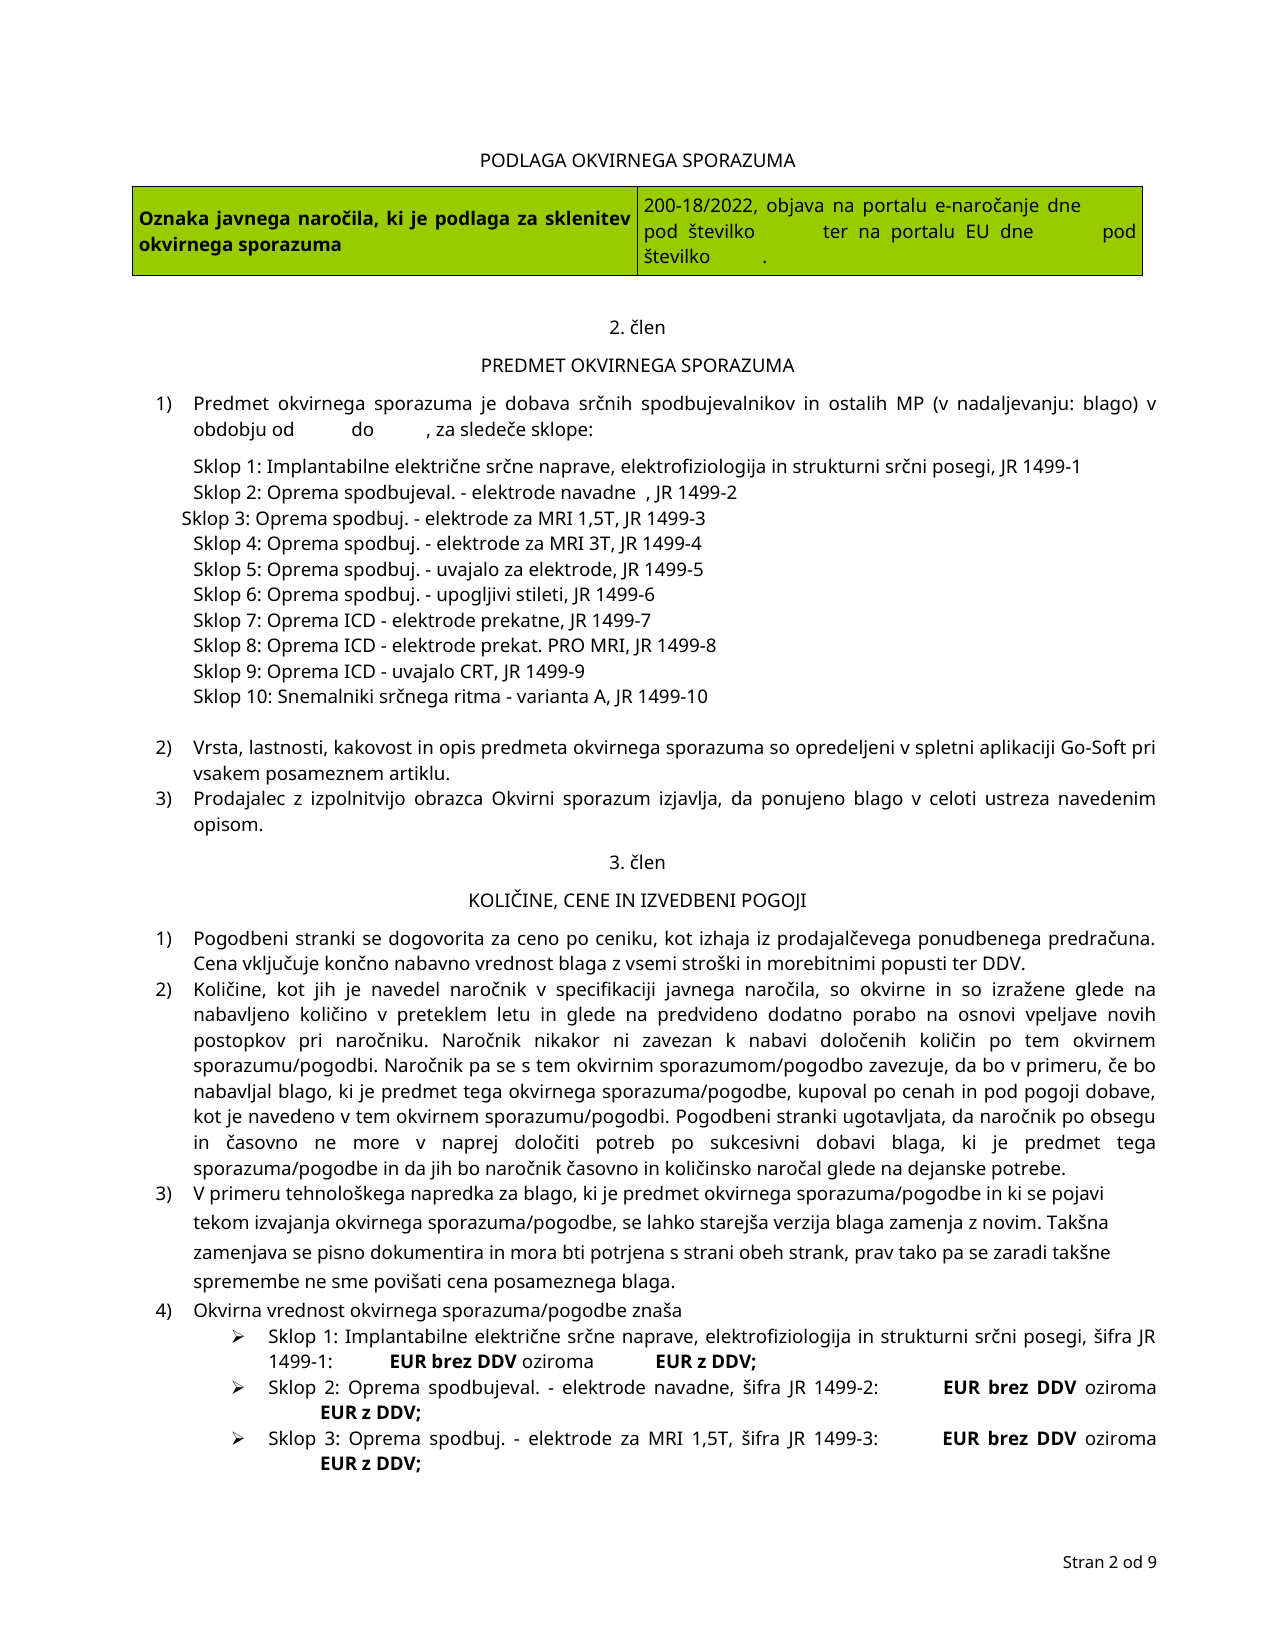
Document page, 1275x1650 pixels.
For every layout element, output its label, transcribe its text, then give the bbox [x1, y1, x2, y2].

list Sklop 1: Implantabilne električne srčne naprave, elektrofiziologija in strukturni srčni posegi, šifra JR 1499-1: EUR brez DDV oziroma EUR z DDV; [231, 1323, 1157, 1374]
text PODLAGA OKVIRNEGA SPORAZUMA [118, 148, 1157, 173]
list Sklop 2: Oprema spodbujeval. - elektrode navadne, šifra JR 1499-2: EUR brez DDV oziroma EUR z DDV; [231, 1374, 1157, 1425]
table_header 200-18/2022, objava na portalu e-naročanje dne pod številko ter na portalu EU dne pod številko . [638, 187, 1142, 275]
text Sklop 3: Oprema spodbuj. - elektrode za MRI 1,5T, JR 1499-3 [118, 505, 1157, 530]
list Sklop 3: Oprema spodbuj. - elektrode za MRI 1,5T, šifra JR 1499-3: EUR brez DDV oziroma EUR z DDV; [231, 1425, 1157, 1476]
text Sklop 5: Oprema spodbuj. - uvajalo za elektrode, JR 1499-5 [193, 556, 1157, 581]
list V primeru tehnološkega napredka za blago, ki je predmet okvirnega sporazuma/pogodbe in ki se pojavi tekom izvajanja okvirnega sporazuma/pogodbe, se lahko starejša verzija blaga zamenja z novim. Takšna zamenjava se pisno dokumentira in mora bti potrjena s strani obeh strank, prav tako pa se zaradi takšne spremembe ne sme povišati cena posameznega blaga. [155, 1180, 1157, 1294]
table_header Oznaka javnega naročila, ki je podlaga za sklenitev okvirnega sporazuma [133, 187, 637, 275]
text Sklop 9: Oprema ICD - uvajalo CRT, JR 1499-9 [193, 658, 1157, 683]
text 3. člen [118, 849, 1157, 875]
text Sklop 2: Oprema spodbujeval. - elektrode navadne , JR 1499-2 [193, 479, 1157, 505]
text Sklop 1: Implantabilne električne srčne naprave, elektrofiziologija in strukturni srčni posegi, JR 1499-1 [193, 454, 1157, 479]
list Pogodbeni stranki se dogovorita za ceno po ceniku, kot izhaja iz prodajalčevega ponudbenega predračuna. Cena vključuje končno nabavno vrednost blaga z vsemi stroški in morebitnimi popusti ter DDV. [155, 925, 1157, 976]
text Sklop 7: Oprema ICD - elektrode prekatne, JR 1499-7 [193, 607, 1157, 632]
text Sklop 8: Oprema ICD - elektrode prekat. PRO MRI, JR 1499-8 [193, 632, 1157, 658]
text Sklop 4: Oprema spodbuj. - elektrode za MRI 3T, JR 1499-4 [193, 530, 1157, 556]
list Vrsta, lastnosti, kakovost in opis predmeta okvirnega sporazuma so opredeljeni v spletni aplikaciji Go-Soft pri vsakem posameznem artiklu. [155, 734, 1157, 786]
text PREDMET OKVIRNEGA SPORAZUMA [118, 352, 1157, 378]
text 2. člen [118, 314, 1157, 340]
list Predmet okvirnega sporazuma je dobava srčnih spodbujevalnikov in ostalih MP (v nadaljevanju: blago) v obdobju od do , za sledeče sklope: [155, 390, 1157, 441]
text Sklop 10: Snemalniki srčnega ritma - varianta A, JR 1499-10 [193, 683, 1157, 709]
list Okvirna vrednost okvirnega sporazuma/pogodbe znaša [155, 1297, 1157, 1323]
text Sklop 6: Oprema spodbuj. - upogljivi stileti, JR 1499-6 [193, 581, 1157, 607]
list Prodajalec z izpolnitvijo obrazca Okvirni sporazum izjavlja, da ponujeno blago v celoti ustreza navedenim opisom. [155, 786, 1157, 837]
list Količine, kot jih je navedel naročnik v specifikaciji javnega naročila, so okvirne in so izražene glede na nabavljeno količino v preteklem letu in glede na predvideno dodatno porabo na osnovi vpeljave novih postopkov pri naročniku. Naročnik nikakor ni zavezan k nabavi določenih količin po tem okvirnem sporazumu/pogodbi. Naročnik pa se s tem okvirnim sporazumom/pogodbo zavezuje, da bo v primeru, če bo nabavljal blago, ki je predmet tega okvirnega sporazuma/pogodbe, kupoval po cenah in pod pogoji dobave, kot je navedeno v tem okvirnem sporazumu/pogodbi. Pogodbeni stranki ugotavljata, da naročnik po obsegu in časovno ne more v naprej določiti potreb po sukcesivni dobavi blaga, ki je predmet tega sporazuma/pogodbe in da jih bo naročnik časovno in količinsko naročal glede na dejanske potrebe. [155, 976, 1157, 1180]
text KOLIČINE, CENE IN IZVEDBENI POGOJI [118, 887, 1157, 913]
